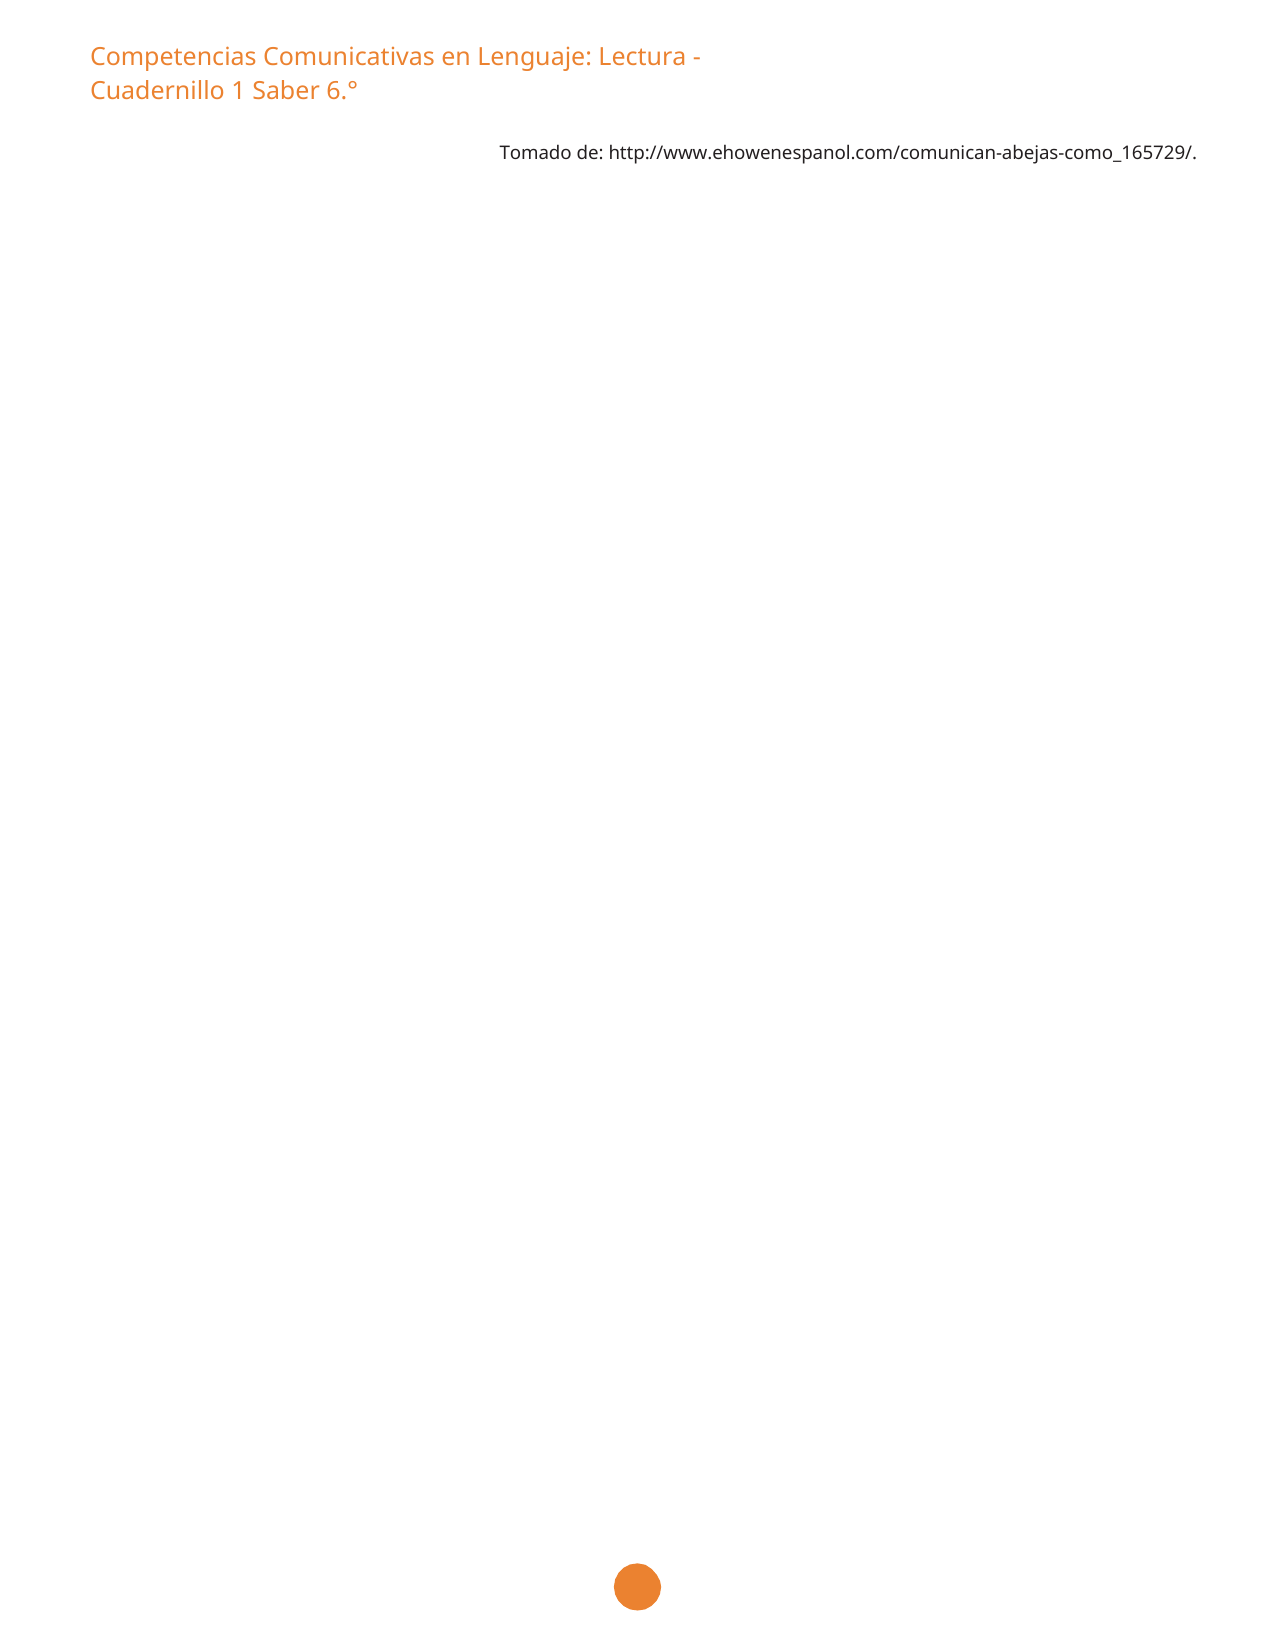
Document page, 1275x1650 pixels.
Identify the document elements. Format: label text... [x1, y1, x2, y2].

text Tomado de: http://www.ehowenespanol.com/comunican-abejas-como_165729/. [499, 139, 1198, 164]
